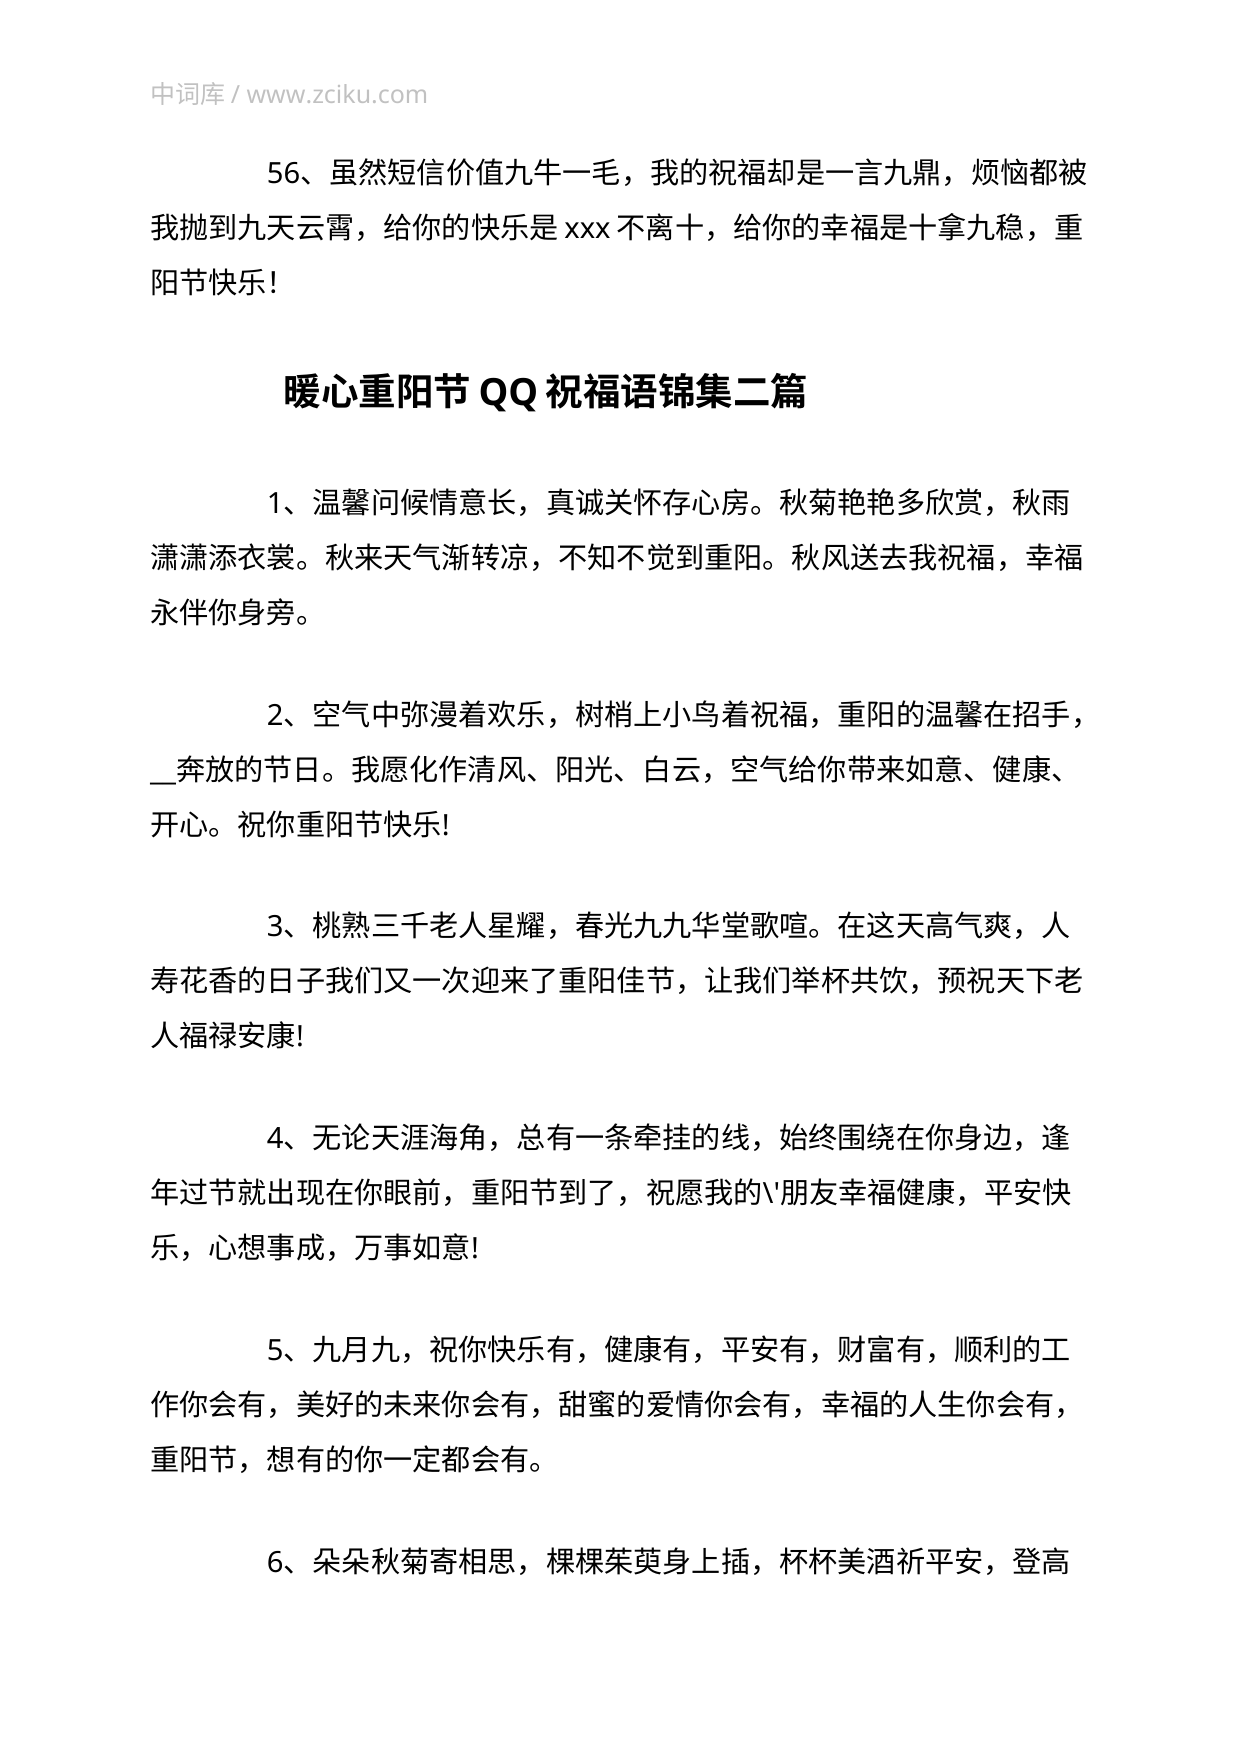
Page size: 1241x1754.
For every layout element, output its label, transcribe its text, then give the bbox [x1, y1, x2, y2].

text 暖心重阳节QQ祝福语锦集二篇 [150, 362, 1090, 416]
text 56、虽然短信价值九牛一毛，我的祝福却是一言九鼎，烦恼都被我抛到九天云霄，给你的快乐是xxx不离十，给你的幸福是十拿九稳，重阳节快乐！ [150, 150, 1090, 302]
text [150, 1538, 1090, 1581]
text 3、桃熟三千老人星耀，春光九九华堂歌喧。在这天高气爽，人寿花香的日子我们又一次迎来了重阳佳节，让我们举杯共饮，预祝天下老人福禄安康! [150, 903, 1090, 1055]
text 2、空气中弥漫着欢乐，树梢上小鸟着祝福，重阳的温馨在招手，__奔放的节日。我愿化作清风、阳光、白云，空气给你带来如意、健康、开心。祝你重阳节快乐! [150, 691, 1090, 843]
text 5、九月九，祝你快乐有，健康有，平安有，财富有，顺利的工作你会有，美好的未来你会有，甜蜜的爱情你会有，幸福的人生你会有，重阳节，想有的你一定都会有。 [150, 1327, 1090, 1479]
text 4、无论天涯海角，总有一条牵挂的线，始终围绕在你身边，逢年过节就出现在你眼前，重阳节到了，祝愿我的\'朋友幸福健康，平安快乐，心想事成，万事如意! [150, 1115, 1090, 1267]
text 1、温馨问候情意长，真诚关怀存心房。秋菊艳艳多欣赏，秋雨潇潇添衣裳。秋来天气渐转凉，不知不觉到重阳。秋风送去我祝福，幸福永伴你身旁。 [150, 479, 1090, 632]
